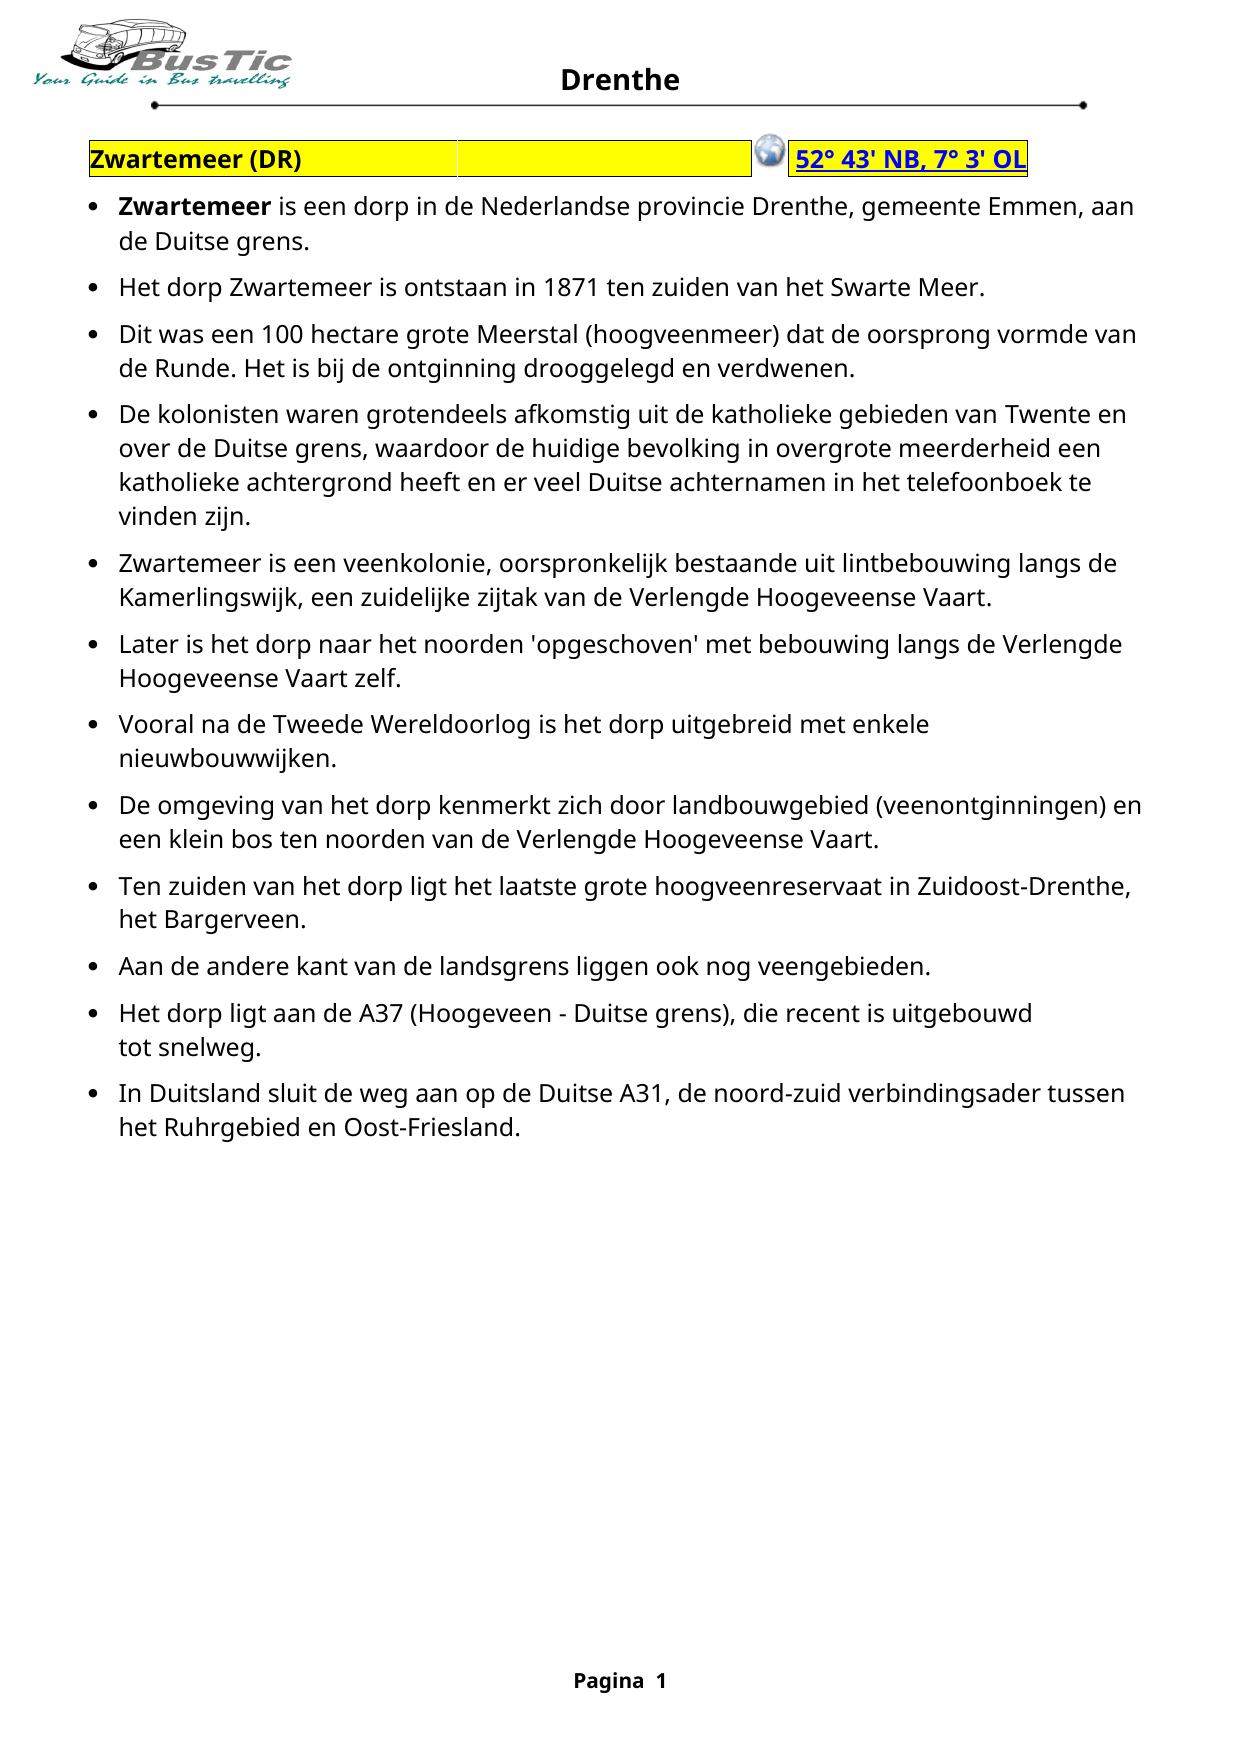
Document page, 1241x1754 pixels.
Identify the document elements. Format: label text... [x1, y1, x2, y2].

text Ten zuiden van het dorp ligt het laatste grote hoogveenreservaat in Zuidoost-Drenthe, het Bargerveen. [89, 868, 1152, 936]
text De omgeving van het dorp kenmerkt zich door landbouwgebied (veenontginningen) en een klein bos ten noorden van de Verlengde Hoogeveense Vaart. [89, 787, 1152, 856]
text In Duitsland sluit de weg aan op de Duitse A31, de noord-zuid verbindingsader tussen het Ruhrgebied en Oost-Friesland. [89, 1076, 1152, 1144]
text Het dorp Zwartemeer is ontstaan in 1871 ten zuiden van het Swarte Meer. [89, 270, 1152, 304]
text De kolonisten waren grotendeels afkomstig uit de katholieke gebieden van Twente en over de Duitse grens, waardoor de huidige bevolking in overgrote meerderheid een katholieke achtergrond heeft en er veel Duitse achternamen in het telefoonboek te vinden zijn. [89, 397, 1152, 533]
picture [752, 132, 788, 169]
text Zwartemeer (DR) 52° 43' NB, 7° 3' OL [788, 133, 1152, 177]
text Vooral na de Tweede Wereldoorlog is het dorp uitgebreid met enkele nieuwbouwwijken. [89, 707, 1152, 775]
text Dit was een 100 hectare grote Meerstal (hoogveenmeer) dat de oorsprong vormde van de Runde. Het is bij de ontginning drooggelegd en verdwenen. [89, 316, 1152, 384]
text Later is het dorp naar het noorden 'opgeschoven' met bebouwing langs de Verlengde Hoogeveense Vaart zelf. [89, 626, 1152, 694]
text Het dorp ligt aan de A37 (Hoogeveen - Duitse grens), die recent is uitgebouwd tot snelweg. [89, 995, 1152, 1063]
picture [151, 98, 1089, 115]
text Zwartemeer is een veenkolonie, oorspronkelijk bestaande uit lintbebouwing langs de Kamerlingswijk, een zuidelijke zijtak van de Verlengde Hoogeveense Vaart. [89, 546, 1152, 614]
picture [24, 15, 302, 92]
text Zwartemeer is een dorp in de Nederlandse provincie Drenthe, gemeente Emmen, aan de Duitse grens. [89, 189, 1152, 257]
text Aan de andere kant van de landsgrens liggen ook nog veengebieden. [89, 949, 1152, 983]
